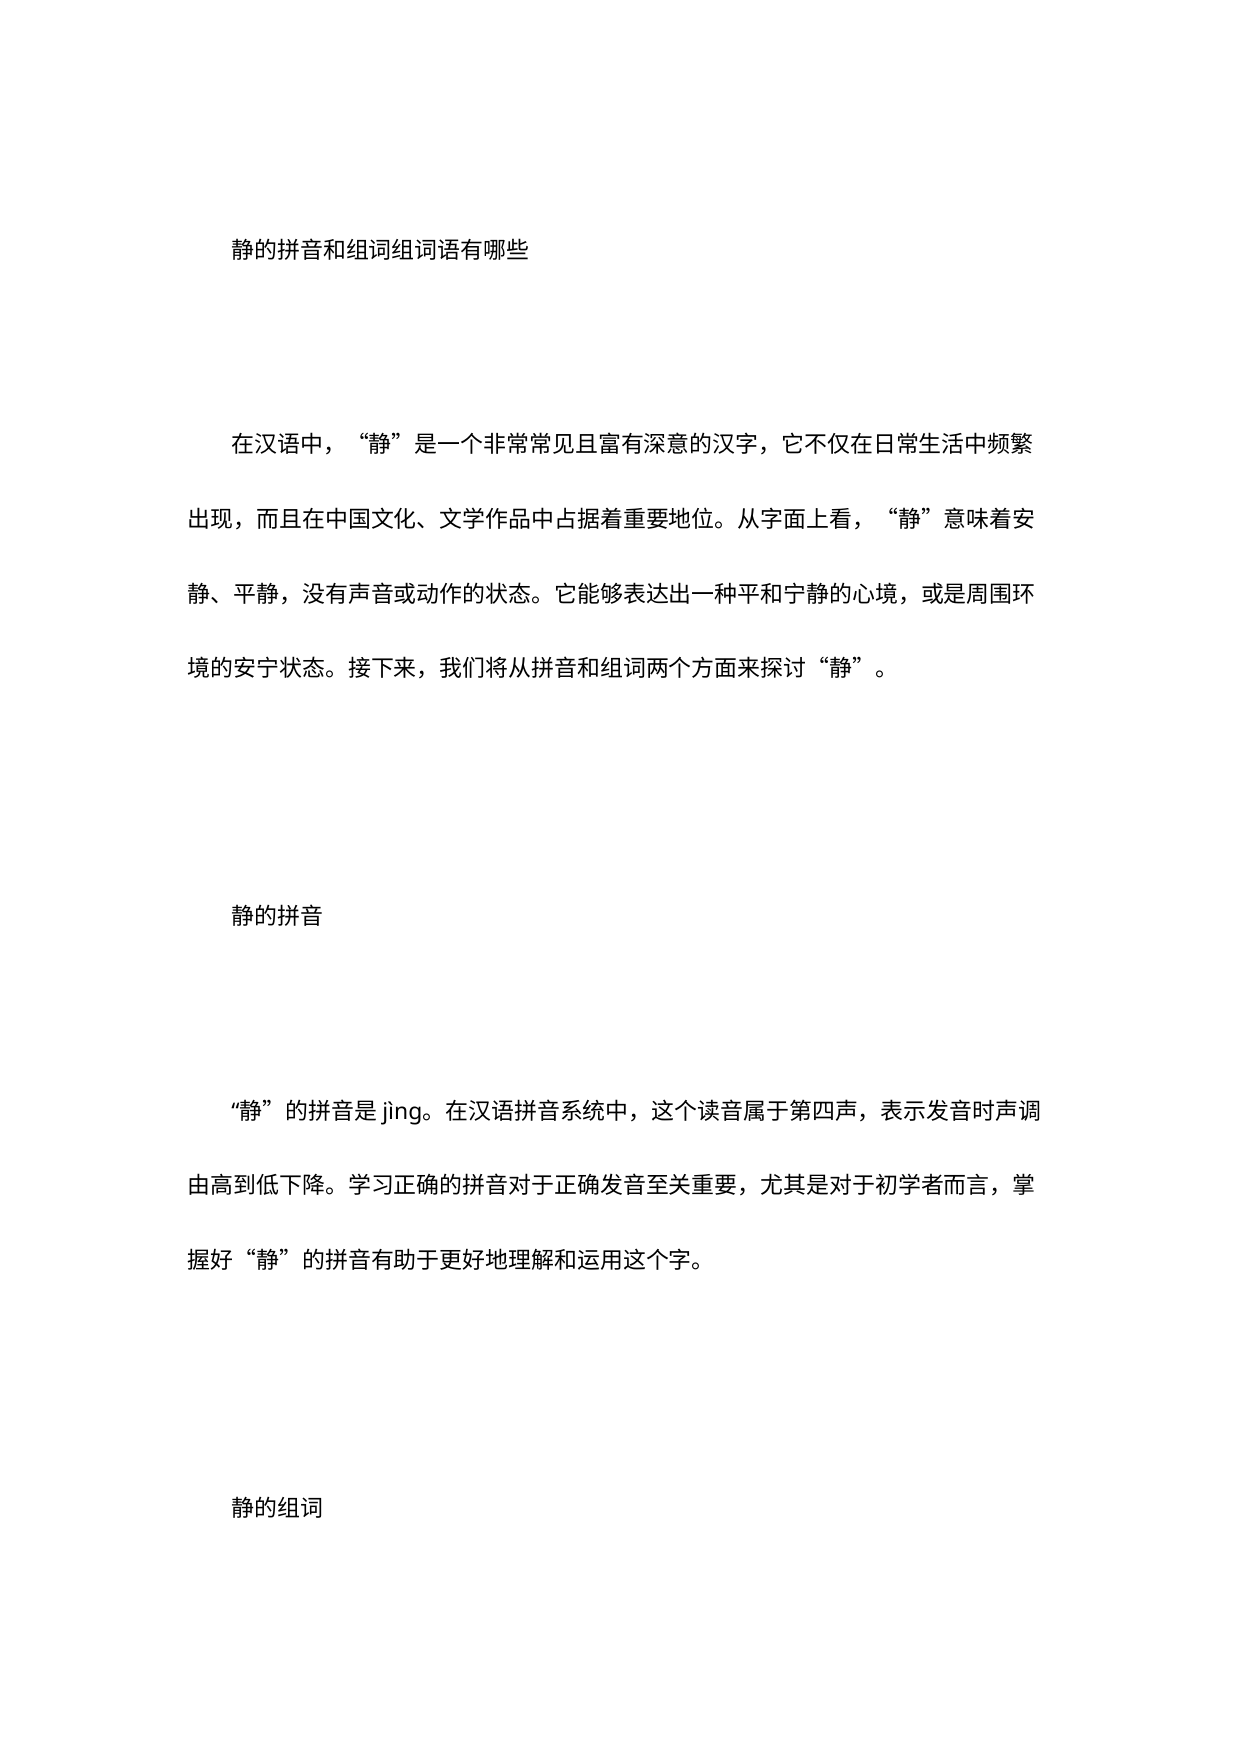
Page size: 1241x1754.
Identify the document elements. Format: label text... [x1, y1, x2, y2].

text “静”的拼音是 jìng。在汉语拼音系统中，这个读音属于第四声，表示发音时声调由高到低下降。学习正确的拼音对于正确发音至关重要，尤其是对于初学者而言，掌握好“静”的拼音有助于更好地理解和运用这个字。 [187, 1077, 1053, 1291]
text 静的拼音和组词组词语有哪些 [187, 216, 1053, 281]
text 静的组词 [187, 1474, 1053, 1539]
text 在汉语中，“静”是一个非常常见且富有深意的汉字，它不仅在日常生活中频繁出现，而且在中国文化、文学作品中占据着重要地位。从字面上看，“静”意味着安静、平静，没有声音或动作的状态。它能够表达出一种平和宁静的心境，或是周围环境的安宁状态。接下来，我们将从拼音和组词两个方面来探讨“静”。 [187, 410, 1053, 699]
text 静的拼音 [187, 882, 1053, 947]
